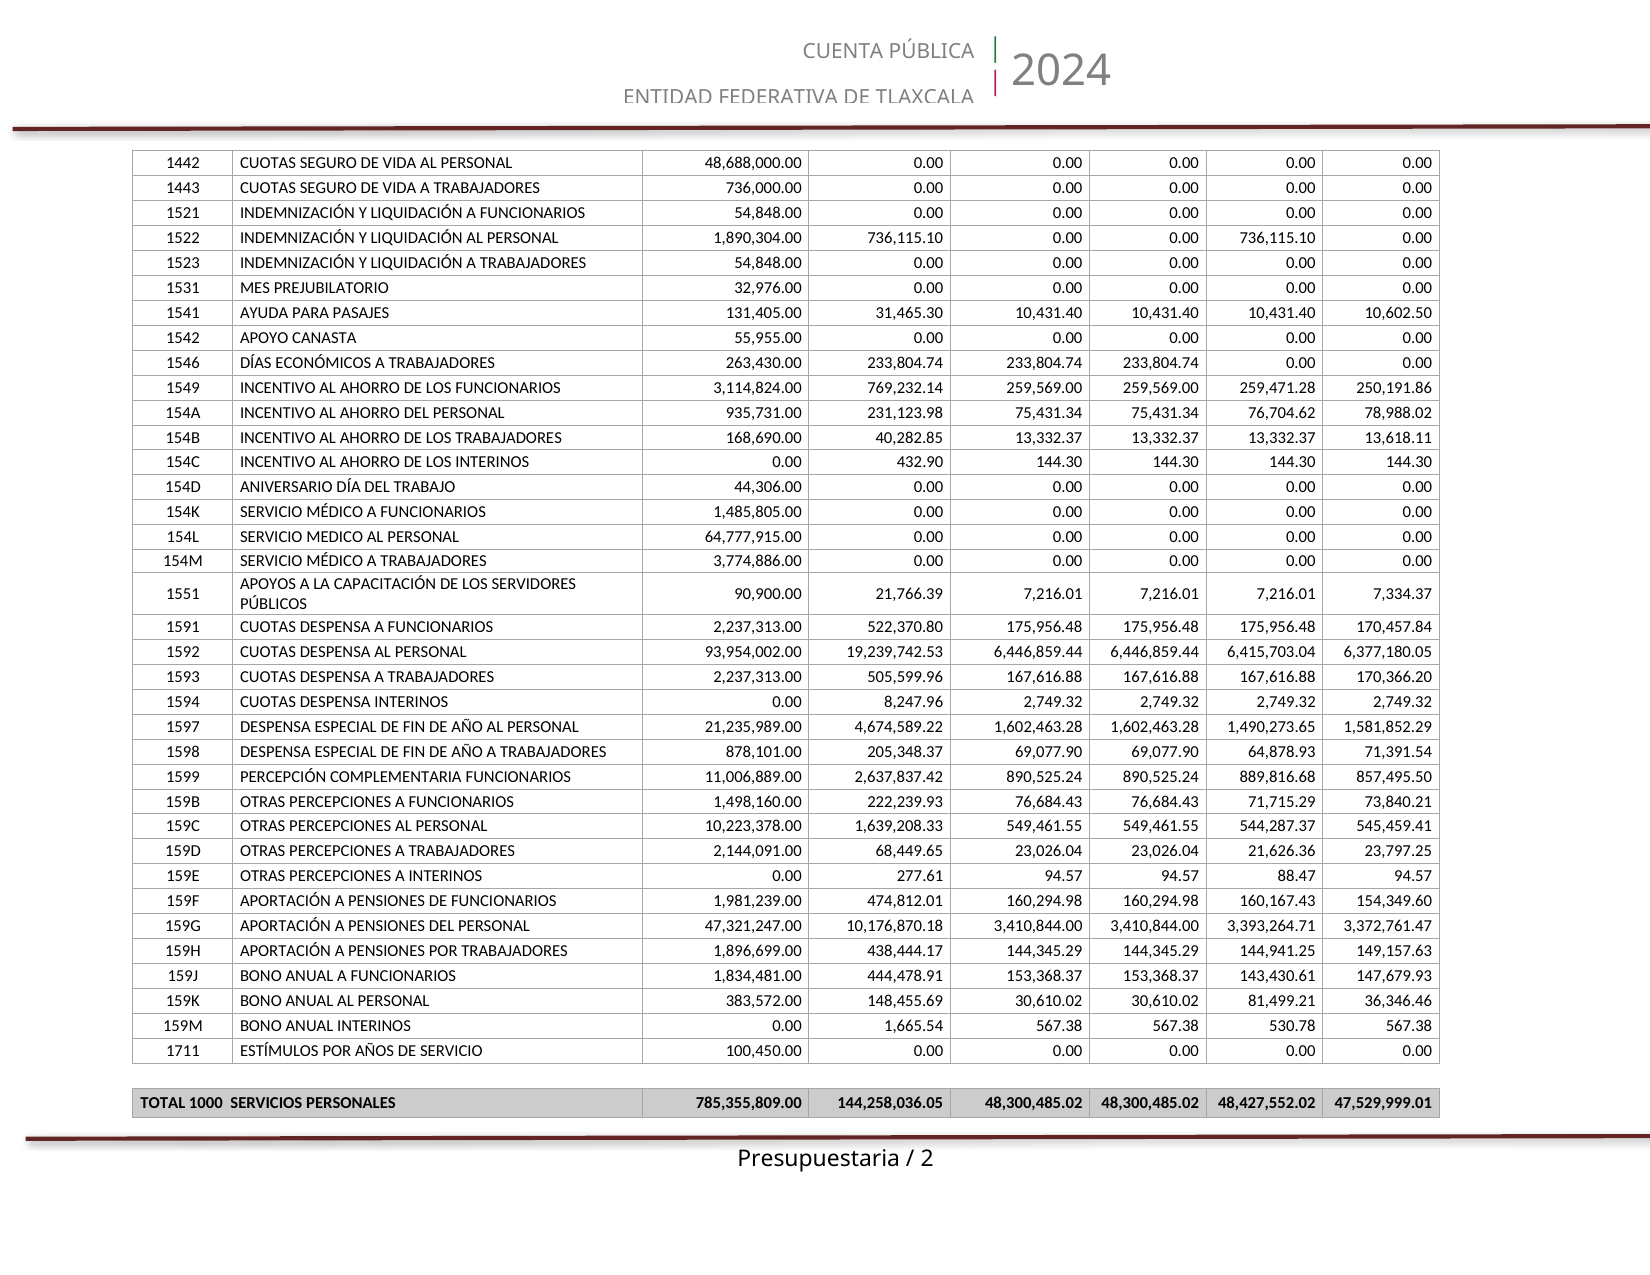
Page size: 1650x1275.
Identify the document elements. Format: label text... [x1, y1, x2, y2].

table_cell 935,731.00 [643, 401, 808, 425]
table_cell 0.00 [1323, 351, 1439, 375]
table_cell 1592 [133, 640, 232, 663]
table_cell 0.00 [1207, 276, 1322, 300]
table_cell 48,300,485.02 [951, 1089, 1089, 1117]
table_cell 0.00 [1090, 151, 1206, 175]
table_cell 168,690.00 [643, 426, 808, 448]
table_cell 154C [133, 450, 232, 473]
picture [989, 28, 1005, 99]
table_cell 567.38 [951, 1014, 1089, 1037]
table_cell 10,176,870.18 [809, 914, 950, 937]
table_cell DESPENSA ESPECIAL DE FIN DE AÑO A TRABAJADORES [233, 740, 642, 763]
table_cell 2,749.32 [1090, 690, 1206, 713]
table_cell 530.78 [1207, 1014, 1322, 1037]
table_cell CUOTAS DESPENSA AL PERSONAL [233, 640, 642, 663]
table_cell 1,834,481.00 [643, 964, 808, 987]
table_cell 0.00 [951, 151, 1089, 175]
table_cell 545,459.41 [1323, 814, 1439, 837]
table_cell 0.00 [1323, 251, 1439, 275]
table_cell 11,006,889.00 [643, 765, 808, 788]
table_cell 0.00 [1090, 251, 1206, 275]
table_cell 0.00 [951, 326, 1089, 350]
table_cell 167,616.88 [1207, 665, 1322, 688]
table_cell 31,465.30 [809, 301, 950, 325]
table_cell 147,679.93 [1323, 964, 1439, 987]
table_cell 0.00 [1090, 550, 1206, 572]
table_cell 13,332.37 [1090, 426, 1206, 448]
table_cell 7,216.01 [951, 573, 1089, 613]
table_cell 736,115.10 [1207, 226, 1322, 250]
table_cell 3,393,264.71 [1207, 914, 1322, 937]
table_cell 505,599.96 [809, 665, 950, 688]
table_cell 30,610.02 [951, 989, 1089, 1012]
table_cell 233,804.74 [809, 351, 950, 375]
table_cell 0.00 [1323, 176, 1439, 200]
table_cell 0.00 [1323, 1039, 1439, 1062]
table_cell 383,572.00 [643, 989, 808, 1012]
table_cell 10,223,378.00 [643, 814, 808, 837]
table_cell 1594 [133, 690, 232, 713]
table_cell 0.00 [1207, 525, 1322, 548]
table_cell 144,345.29 [1090, 939, 1206, 962]
table_cell ANIVERSARIO DÍA DEL TRABAJO [233, 475, 642, 498]
table_cell 175,956.48 [951, 615, 1089, 638]
table_cell 154B [133, 426, 232, 448]
table_cell 143,430.61 [1207, 964, 1322, 987]
table_cell 250,191.86 [1323, 376, 1439, 400]
table_cell 0.00 [643, 864, 808, 887]
table_cell 0.00 [809, 550, 950, 572]
table_cell 2,237,313.00 [643, 665, 808, 688]
table_cell 2,749.32 [1207, 690, 1322, 713]
table_cell 36,346.46 [1323, 989, 1439, 1012]
table_cell 769,232.14 [809, 376, 950, 400]
table_cell 76,684.43 [951, 790, 1089, 812]
table_cell 10,602.50 [1323, 301, 1439, 325]
table_cell 4,674,589.22 [809, 715, 950, 738]
table_cell 75,431.34 [951, 401, 1089, 425]
table_cell 13,618.11 [1323, 426, 1439, 448]
table_cell 149,157.63 [1323, 939, 1439, 962]
table_cell 3,410,844.00 [1090, 914, 1206, 937]
table_cell 1551 [133, 573, 232, 613]
table_cell 1542 [133, 326, 232, 350]
table_cell 0.00 [1323, 151, 1439, 175]
table_cell 0.00 [951, 226, 1089, 250]
table_cell 76,684.43 [1090, 790, 1206, 812]
table_cell 23,026.04 [1090, 839, 1206, 862]
table_cell INDEMNIZACIÓN Y LIQUIDACIÓN A FUNCIONARIOS [233, 201, 642, 225]
table_cell 21,235,989.00 [643, 715, 808, 738]
table_cell 55,955.00 [643, 326, 808, 350]
table_cell 567.38 [1323, 1014, 1439, 1037]
table_cell 94.57 [1323, 864, 1439, 887]
table_cell 75,431.34 [1090, 401, 1206, 425]
table_cell 10,431.40 [1090, 301, 1206, 325]
table_cell 154,349.60 [1323, 889, 1439, 912]
table_cell 1442 [133, 151, 232, 175]
table_cell 175,956.48 [1090, 615, 1206, 638]
table_cell 154A [133, 401, 232, 425]
table_cell CUOTAS DESPENSA INTERINOS [233, 690, 642, 713]
table_cell 93,954,002.00 [643, 640, 808, 663]
table_cell CUOTAS DESPENSA A TRABAJADORES [233, 665, 642, 688]
table_cell [809, 1064, 950, 1087]
table_cell 1,602,463.28 [951, 715, 1089, 738]
table_cell 1531 [133, 276, 232, 300]
table_cell 0.00 [1323, 500, 1439, 523]
table_cell APOYOS A LA CAPACITACIÓN DE LOS SERVIDORES PÚBLICOS [233, 573, 642, 613]
table_cell 2,749.32 [1323, 690, 1439, 713]
table_cell 144,941.25 [1207, 939, 1322, 962]
table_cell 6,446,859.44 [951, 640, 1089, 663]
table_cell 144,345.29 [951, 939, 1089, 962]
table_cell 159D [133, 839, 232, 862]
table_cell 144.30 [1323, 450, 1439, 473]
table_cell 549,461.55 [1090, 814, 1206, 837]
table_cell 88.47 [1207, 864, 1322, 887]
table_cell 0.00 [1207, 1039, 1322, 1062]
table_cell [1206, 1064, 1323, 1087]
table_cell 259,471.28 [1207, 376, 1322, 400]
table_cell 81,499.21 [1207, 989, 1322, 1012]
table_cell 48,427,552.02 [1207, 1089, 1322, 1117]
table_cell 0.00 [1207, 151, 1322, 175]
table_cell 21,766.39 [809, 573, 950, 613]
table_cell 7,334.37 [1323, 573, 1439, 613]
table_cell 0.00 [1207, 251, 1322, 275]
table_cell OTRAS PERCEPCIONES A INTERINOS [233, 864, 642, 887]
table_cell SERVICIO MEDICO AL PERSONAL [233, 525, 642, 548]
table_cell 159K [133, 989, 232, 1012]
table_cell 0.00 [1090, 276, 1206, 300]
table_cell 13,332.37 [951, 426, 1089, 448]
table_cell 159H [133, 939, 232, 962]
table_cell 144,258,036.05 [809, 1089, 950, 1117]
table_cell 0.00 [1090, 1039, 1206, 1062]
table_cell 567.38 [1090, 1014, 1206, 1037]
table_cell 160,167.43 [1207, 889, 1322, 912]
table_cell SERVICIO MÉDICO A TRABAJADORES [233, 550, 642, 572]
table_cell CUOTAS SEGURO DE VIDA A TRABAJADORES [233, 176, 642, 200]
table_cell 0.00 [951, 201, 1089, 225]
table_cell 0.00 [951, 176, 1089, 200]
table_cell 3,410,844.00 [951, 914, 1089, 937]
table_cell 144.30 [1090, 450, 1206, 473]
table_cell 154D [133, 475, 232, 498]
table_cell 78,988.02 [1323, 401, 1439, 425]
table_cell 167,616.88 [951, 665, 1089, 688]
table_cell 259,569.00 [951, 376, 1089, 400]
table_cell 1522 [133, 226, 232, 250]
table_cell 231,123.98 [809, 401, 950, 425]
table_cell 474,812.01 [809, 889, 950, 912]
table_cell 8,247.96 [809, 690, 950, 713]
table_cell SERVICIO MÉDICO A FUNCIONARIOS [233, 500, 642, 523]
table_cell 71,715.29 [1207, 790, 1322, 812]
table_cell 160,294.98 [951, 889, 1089, 912]
table_cell 64,878.93 [1207, 740, 1322, 763]
table_cell 76,704.62 [1207, 401, 1322, 425]
table_cell 0.00 [1323, 550, 1439, 572]
table_cell 0.00 [809, 525, 950, 548]
table_cell 1,490,273.65 [1207, 715, 1322, 738]
table_cell 263,430.00 [643, 351, 808, 375]
table_cell 205,348.37 [809, 740, 950, 763]
table_cell [950, 1064, 1089, 1087]
table_cell 159M [133, 1014, 232, 1037]
table_cell 167,616.88 [1090, 665, 1206, 688]
table_cell 0.00 [643, 450, 808, 473]
table_cell OTRAS PERCEPCIONES A FUNCIONARIOS [233, 790, 642, 812]
table_cell 19,239,742.53 [809, 640, 950, 663]
table_cell 0.00 [809, 1039, 950, 1062]
table_cell 0.00 [809, 475, 950, 498]
table_cell 0.00 [951, 251, 1089, 275]
table_cell 30,610.02 [1090, 989, 1206, 1012]
table_cell APORTACIÓN A PENSIONES POR TRABAJADORES [233, 939, 642, 962]
table_cell 2,237,313.00 [643, 615, 808, 638]
table_cell 2,144,091.00 [643, 839, 808, 862]
table_cell 0.00 [809, 326, 950, 350]
table_cell 0.00 [1207, 326, 1322, 350]
table_cell 222,239.93 [809, 790, 950, 812]
table_cell 1523 [133, 251, 232, 275]
table_cell 159C [133, 814, 232, 837]
table_cell 1,896,699.00 [643, 939, 808, 962]
table_cell 0.00 [809, 201, 950, 225]
table_cell 94.57 [1090, 864, 1206, 887]
table_cell 154K [133, 500, 232, 523]
table_cell 259,569.00 [1090, 376, 1206, 400]
table_cell ESTÍMULOS POR AÑOS DE SERVICIO [233, 1039, 642, 1062]
table_cell 1711 [133, 1039, 232, 1062]
table_cell 21,626.36 [1207, 839, 1322, 862]
table_cell 0.00 [809, 500, 950, 523]
table_cell 71,391.54 [1323, 740, 1439, 763]
table_cell 1599 [133, 765, 232, 788]
table_cell 1593 [133, 665, 232, 688]
table_cell 1,981,239.00 [643, 889, 808, 912]
table_cell 544,287.37 [1207, 814, 1322, 837]
table_cell 148,455.69 [809, 989, 950, 1012]
table_cell OTRAS PERCEPCIONES A TRABAJADORES [233, 839, 642, 862]
table_cell 40,282.85 [809, 426, 950, 448]
table_cell 170,457.84 [1323, 615, 1439, 638]
table_cell 0.00 [951, 500, 1089, 523]
table_cell 10,431.40 [1207, 301, 1322, 325]
table_cell INCENTIVO AL AHORRO DE LOS TRABAJADORES [233, 426, 642, 448]
table_cell 857,495.50 [1323, 765, 1439, 788]
table_cell 159F [133, 889, 232, 912]
table_cell 1443 [133, 176, 232, 200]
table_cell 73,840.21 [1323, 790, 1439, 812]
table_cell 0.00 [1207, 550, 1322, 572]
table_cell 0.00 [809, 151, 950, 175]
table_cell 6,415,703.04 [1207, 640, 1322, 663]
table_cell 1,665.54 [809, 1014, 950, 1037]
table_cell 7,216.01 [1207, 573, 1322, 613]
table_cell 159J [133, 964, 232, 987]
table_cell 785,355,809.00 [643, 1089, 808, 1117]
table_cell 0.00 [809, 176, 950, 200]
table_cell INCENTIVO AL AHORRO DE LOS FUNCIONARIOS [233, 376, 642, 400]
table_cell DESPENSA ESPECIAL DE FIN DE AÑO AL PERSONAL [233, 715, 642, 738]
table_cell 0.00 [1090, 326, 1206, 350]
table_cell 0.00 [1323, 326, 1439, 350]
table_cell 0.00 [1090, 525, 1206, 548]
table_cell 1541 [133, 301, 232, 325]
table_cell 47,321,247.00 [643, 914, 808, 937]
table_cell 0.00 [951, 525, 1089, 548]
table_cell 0.00 [1323, 226, 1439, 250]
table_cell 0.00 [643, 1014, 808, 1037]
table_cell 44,306.00 [643, 475, 808, 498]
table_cell 0.00 [1323, 276, 1439, 300]
table_cell 54,848.00 [643, 251, 808, 275]
table_cell 0.00 [1207, 201, 1322, 225]
table_cell 0.00 [643, 690, 808, 713]
table_cell [1323, 1064, 1439, 1087]
table_cell 13,332.37 [1207, 426, 1322, 448]
table_cell 94.57 [951, 864, 1089, 887]
table_cell 159G [133, 914, 232, 937]
table_cell 131,405.00 [643, 301, 808, 325]
table_cell TOTAL 1000 SERVICIOS PERSONALES [133, 1089, 642, 1117]
table_cell 48,300,485.02 [1090, 1089, 1206, 1117]
table_cell 277.61 [809, 864, 950, 887]
table_cell [233, 1064, 643, 1087]
table_cell 175,956.48 [1207, 615, 1322, 638]
table_cell 878,101.00 [643, 740, 808, 763]
table_cell 6,377,180.05 [1323, 640, 1439, 663]
table_cell 0.00 [1090, 500, 1206, 523]
table_cell OTRAS PERCEPCIONES AL PERSONAL [233, 814, 642, 837]
table_cell 0.00 [1090, 226, 1206, 250]
table_cell BONO ANUAL INTERINOS [233, 1014, 642, 1037]
table_cell CUOTAS SEGURO DE VIDA AL PERSONAL [233, 151, 642, 175]
table_cell 1597 [133, 715, 232, 738]
table_cell 0.00 [809, 251, 950, 275]
table_cell 1549 [133, 376, 232, 400]
table_cell INCENTIVO AL AHORRO DE LOS INTERINOS [233, 450, 642, 473]
table_cell 1521 [133, 201, 232, 225]
table_cell 233,804.74 [1090, 351, 1206, 375]
table_cell 1,498,160.00 [643, 790, 808, 812]
table_cell 0.00 [1207, 351, 1322, 375]
table_cell 3,114,824.00 [643, 376, 808, 400]
table_cell 2,749.32 [951, 690, 1089, 713]
table_cell 154L [133, 525, 232, 548]
table_cell 144.30 [1207, 450, 1322, 473]
table_cell 1,602,463.28 [1090, 715, 1206, 738]
table_cell 0.00 [1090, 176, 1206, 200]
table_cell 0.00 [951, 276, 1089, 300]
table_cell 0.00 [951, 550, 1089, 572]
table_cell 64,777,915.00 [643, 525, 808, 548]
table_cell 0.00 [1207, 176, 1322, 200]
table_cell PERCEPCIÓN COMPLEMENTARIA FUNCIONARIOS [233, 765, 642, 788]
table_cell 0.00 [1323, 475, 1439, 498]
table_cell 0.00 [1207, 475, 1322, 498]
table_cell 0.00 [1207, 500, 1322, 523]
table_cell DÍAS ECONÓMICOS A TRABAJADORES [233, 351, 642, 375]
table_cell 0.00 [1323, 525, 1439, 548]
table_cell 68,449.65 [809, 839, 950, 862]
table_cell 0.00 [951, 475, 1089, 498]
table_cell MES PREJUBILATORIO [233, 276, 642, 300]
table_cell 54,848.00 [643, 201, 808, 225]
table_cell BONO ANUAL AL PERSONAL [233, 989, 642, 1012]
table_cell 444,478.91 [809, 964, 950, 987]
table_cell 0.00 [809, 276, 950, 300]
table_cell 153,368.37 [1090, 964, 1206, 987]
table_cell 144.30 [951, 450, 1089, 473]
table_cell 1,639,208.33 [809, 814, 950, 837]
table_cell CUOTAS DESPENSA A FUNCIONARIOS [233, 615, 642, 638]
table_cell 90,900.00 [643, 573, 808, 613]
table_cell AYUDA PARA PASAJES [233, 301, 642, 325]
table_cell 0.00 [1090, 475, 1206, 498]
table_cell APOYO CANASTA [233, 326, 642, 350]
table_cell 10,431.40 [951, 301, 1089, 325]
table_cell 890,525.24 [951, 765, 1089, 788]
table_cell 159B [133, 790, 232, 812]
table_cell 170,366.20 [1323, 665, 1439, 688]
table_cell 0.00 [1090, 201, 1206, 225]
table_cell 233,804.74 [951, 351, 1089, 375]
table_cell APORTACIÓN A PENSIONES DEL PERSONAL [233, 914, 642, 937]
table_cell INCENTIVO AL AHORRO DEL PERSONAL [233, 401, 642, 425]
table_cell 3,774,886.00 [643, 550, 808, 572]
table_cell [643, 1064, 809, 1087]
table_cell 48,688,000.00 [643, 151, 808, 175]
table_cell 3,372,761.47 [1323, 914, 1439, 937]
table_cell 736,115.10 [809, 226, 950, 250]
table_cell 0.00 [1323, 201, 1439, 225]
table_cell 6,446,859.44 [1090, 640, 1206, 663]
table_cell INDEMNIZACIÓN Y LIQUIDACIÓN AL PERSONAL [233, 226, 642, 250]
table_cell 1598 [133, 740, 232, 763]
table_cell 1546 [133, 351, 232, 375]
table_cell 522,370.80 [809, 615, 950, 638]
table_cell 889,816.68 [1207, 765, 1322, 788]
table_cell [1090, 1064, 1206, 1087]
table_cell 160,294.98 [1090, 889, 1206, 912]
table_cell 438,444.17 [809, 939, 950, 962]
table_cell 69,077.90 [1090, 740, 1206, 763]
table_cell 890,525.24 [1090, 765, 1206, 788]
table_cell APORTACIÓN A PENSIONES DE FUNCIONARIOS [233, 889, 642, 912]
table_cell 23,026.04 [951, 839, 1089, 862]
table_cell 1,890,304.00 [643, 226, 808, 250]
table_cell 549,461.55 [951, 814, 1089, 837]
table_cell 153,368.37 [951, 964, 1089, 987]
table_cell 0.00 [951, 1039, 1089, 1062]
table_cell 159E [133, 864, 232, 887]
table_cell [133, 1064, 232, 1087]
table_cell 432.90 [809, 450, 950, 473]
table_cell 1591 [133, 615, 232, 638]
table_cell 1,581,852.29 [1323, 715, 1439, 738]
table_cell 154M [133, 550, 232, 572]
table_cell 47,529,999.01 [1323, 1089, 1439, 1117]
table_cell 32,976.00 [643, 276, 808, 300]
table_cell 1,485,805.00 [643, 500, 808, 523]
table_cell INDEMNIZACIÓN Y LIQUIDACIÓN A TRABAJADORES [233, 251, 642, 275]
table_cell 69,077.90 [951, 740, 1089, 763]
table_cell 100,450.00 [643, 1039, 808, 1062]
table_cell 736,000.00 [643, 176, 808, 200]
table_cell 2,637,837.42 [809, 765, 950, 788]
table_cell 23,797.25 [1323, 839, 1439, 862]
table_cell 7,216.01 [1090, 573, 1206, 613]
table_cell BONO ANUAL A FUNCIONARIOS [233, 964, 642, 987]
